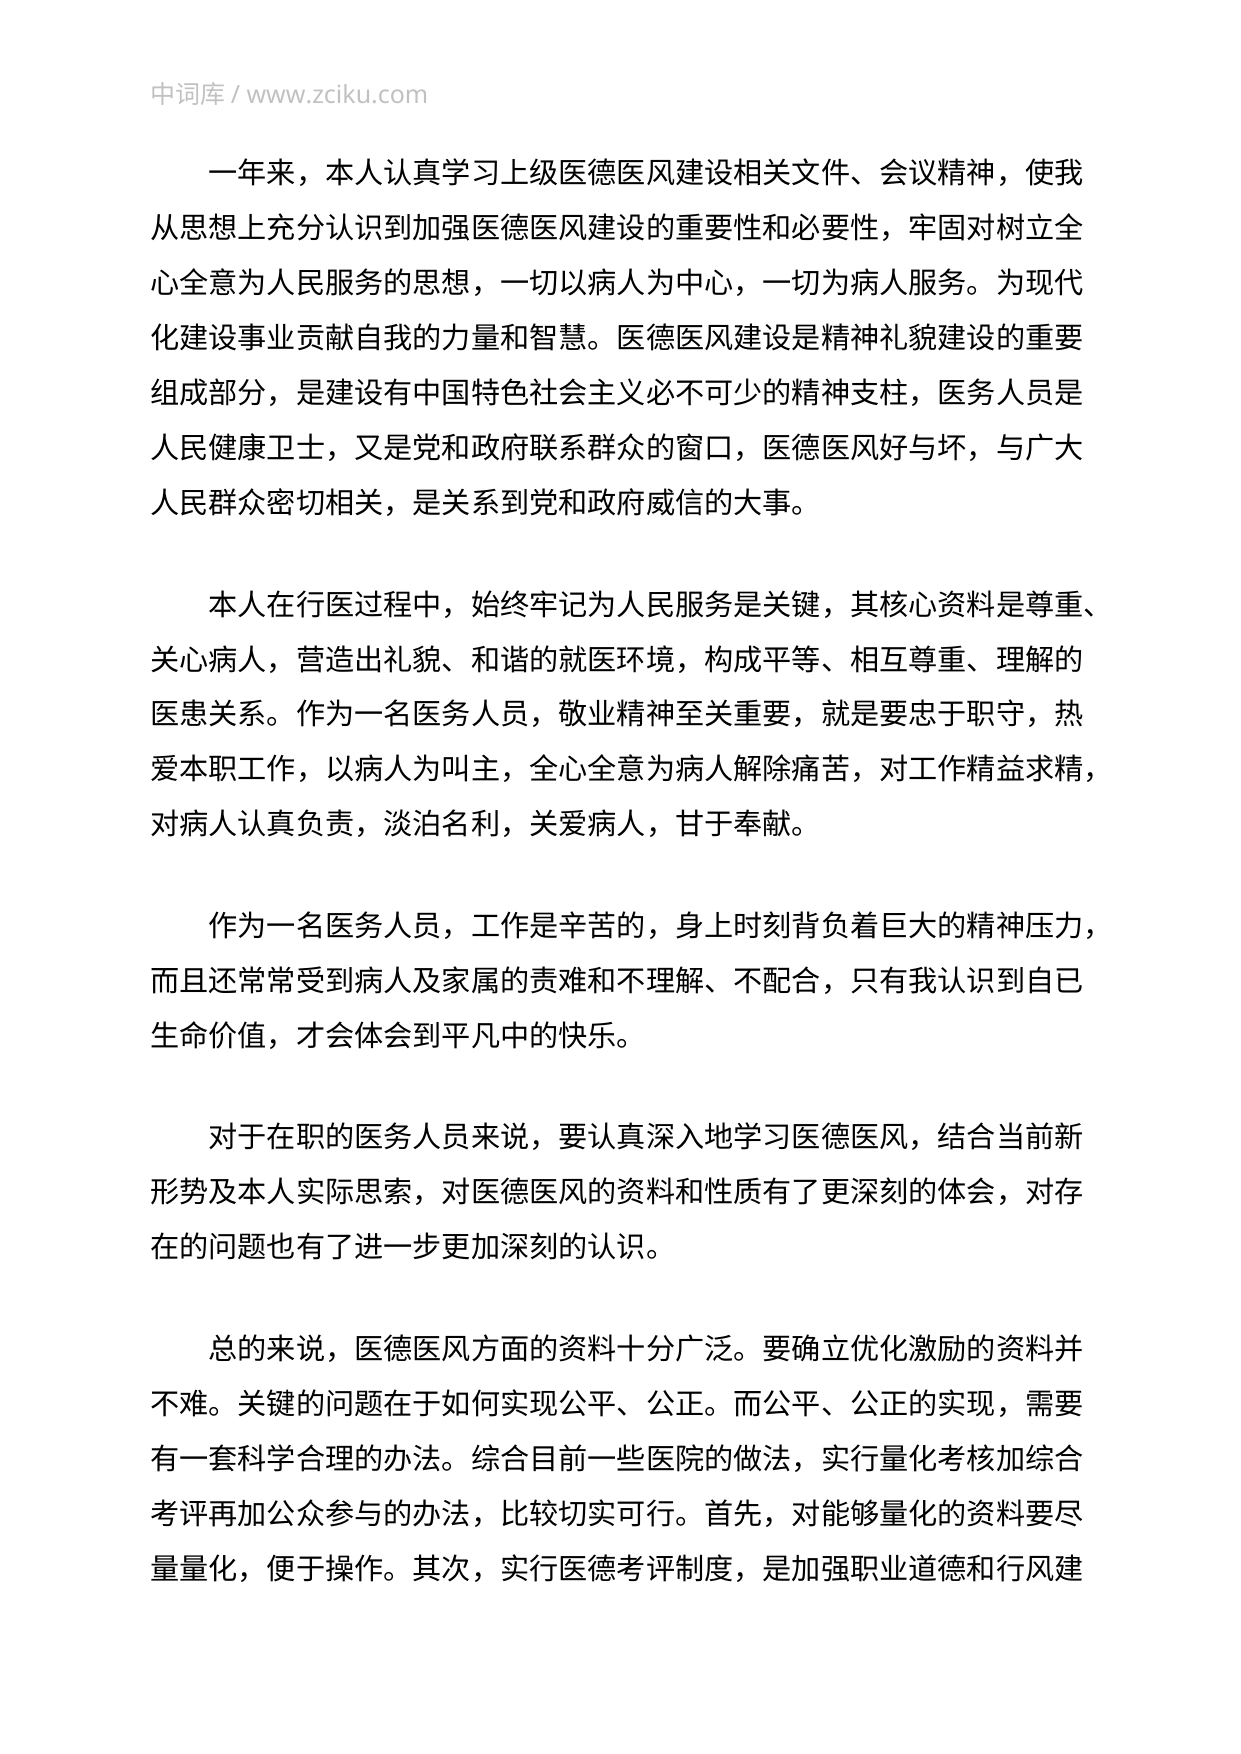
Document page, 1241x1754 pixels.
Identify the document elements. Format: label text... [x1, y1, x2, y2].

text 作为一名医务人员，工作是辛苦的，身上时刻背负着巨大的精神压力，而且还常常受到病人及家属的责难和不理解、不配合，只有我认识到自已生命价值，才会体会到平凡中的快乐。 [150, 902, 1090, 1054]
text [150, 1326, 1090, 1587]
text 对于在职的医务人员来说，要认真深入地学习医德医风，结合当前新形势及本人实际思索，对医德医风的资料和性质有了更深刻的体会，对存在的问题也有了进一步更加深刻的认识。 [150, 1114, 1090, 1266]
text 一年来，本人认真学习上级医德医风建设相关文件、会议精神，使我从思想上充分认识到加强医德医风建设的重要性和必要性，牢固对树立全心全意为人民服务的思想，一切以病人为中心，一切为病人服务。为现代化建设事业贡献自我的力量和智慧。医德医风建设是精神礼貌建设的重要组成部分，是建设有中国特色社会主义必不可少的精神支柱，医务人员是人民健康卫士，又是党和政府联系群众的窗口，医德医风好与坏，与广大人民群众密切相关，是关系到党和政府威信的大事。 [150, 150, 1090, 522]
text 本人在行医过程中，始终牢记为人民服务是关键，其核心资料是尊重、关心病人，营造出礼貌、和谐的就医环境，构成平等、相互尊重、理解的医患关系。作为一名医务人员，敬业精神至关重要，就是要忠于职守，热爱本职工作，以病人为叫主，全心全意为病人解除痛苦，对工作精益求精，对病人认真负责，淡泊名利，关爱病人，甘于奉献。 [150, 581, 1090, 843]
